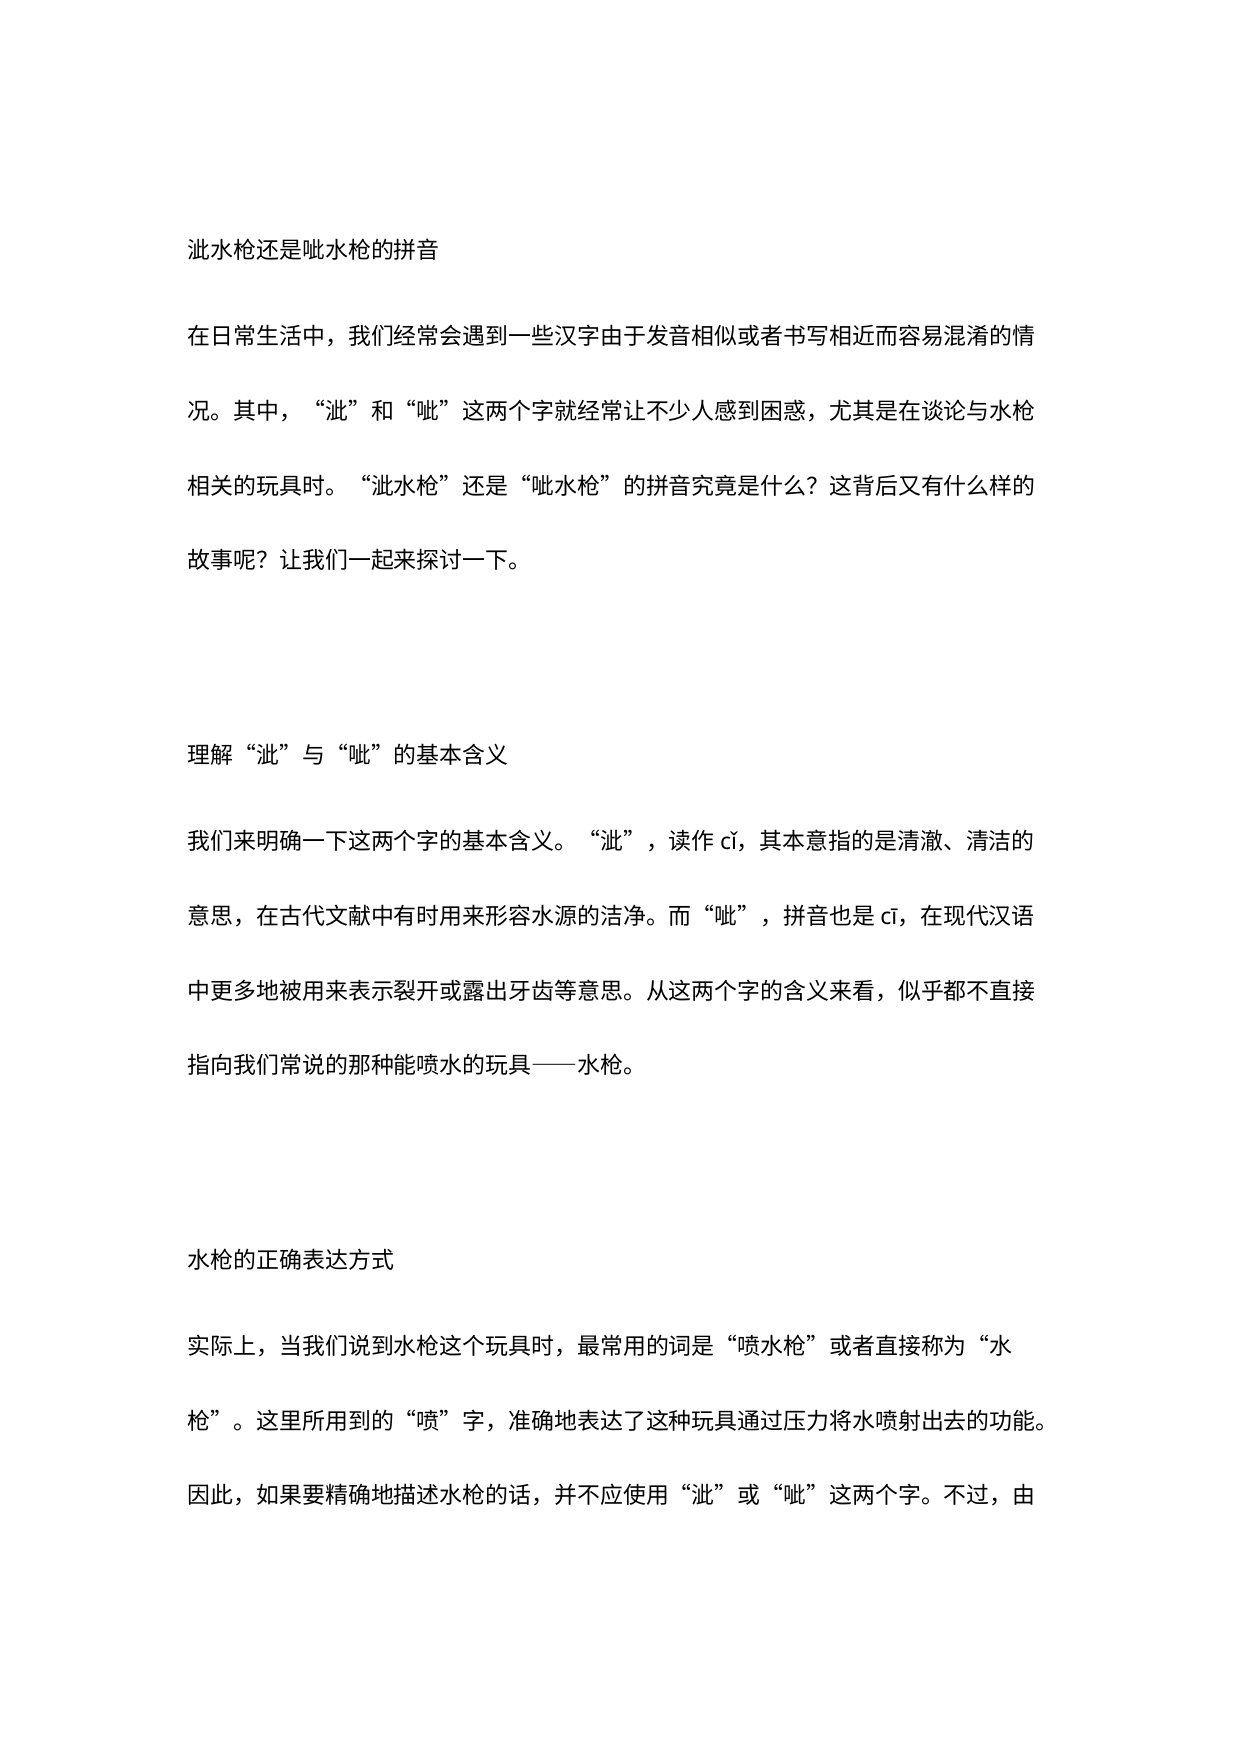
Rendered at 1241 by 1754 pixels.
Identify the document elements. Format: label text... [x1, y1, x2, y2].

text 我们来明确一下这两个字的基本含义。“泚”，读作 cǐ，其本意指的是清澈、清洁的意思，在古代文献中有时用来形容水源的洁净。而“呲”，拼音也是 cī，在现代汉语中更多地被用来表示裂开或露出牙齿等意思。从这两个字的含义来看，似乎都不直接指向我们常说的那种能喷水的玩具——水枪。 [187, 807, 1053, 1096]
text 理解“泚”与“呲”的基本含义 [187, 721, 1053, 786]
text 泚水枪还是呲水枪的拼音 [187, 216, 1053, 281]
text 水枪的正确表达方式 [187, 1226, 1053, 1291]
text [187, 1312, 1053, 1527]
text 在日常生活中，我们经常会遇到一些汉字由于发音相似或者书写相近而容易混淆的情况。其中，“泚”和“呲”这两个字就经常让不少人感到困惑，尤其是在谈论与水枪相关的玩具时。“泚水枪”还是“呲水枪”的拼音究竟是什么？这背后又有什么样的故事呢？让我们一起来探讨一下。 [187, 302, 1053, 591]
